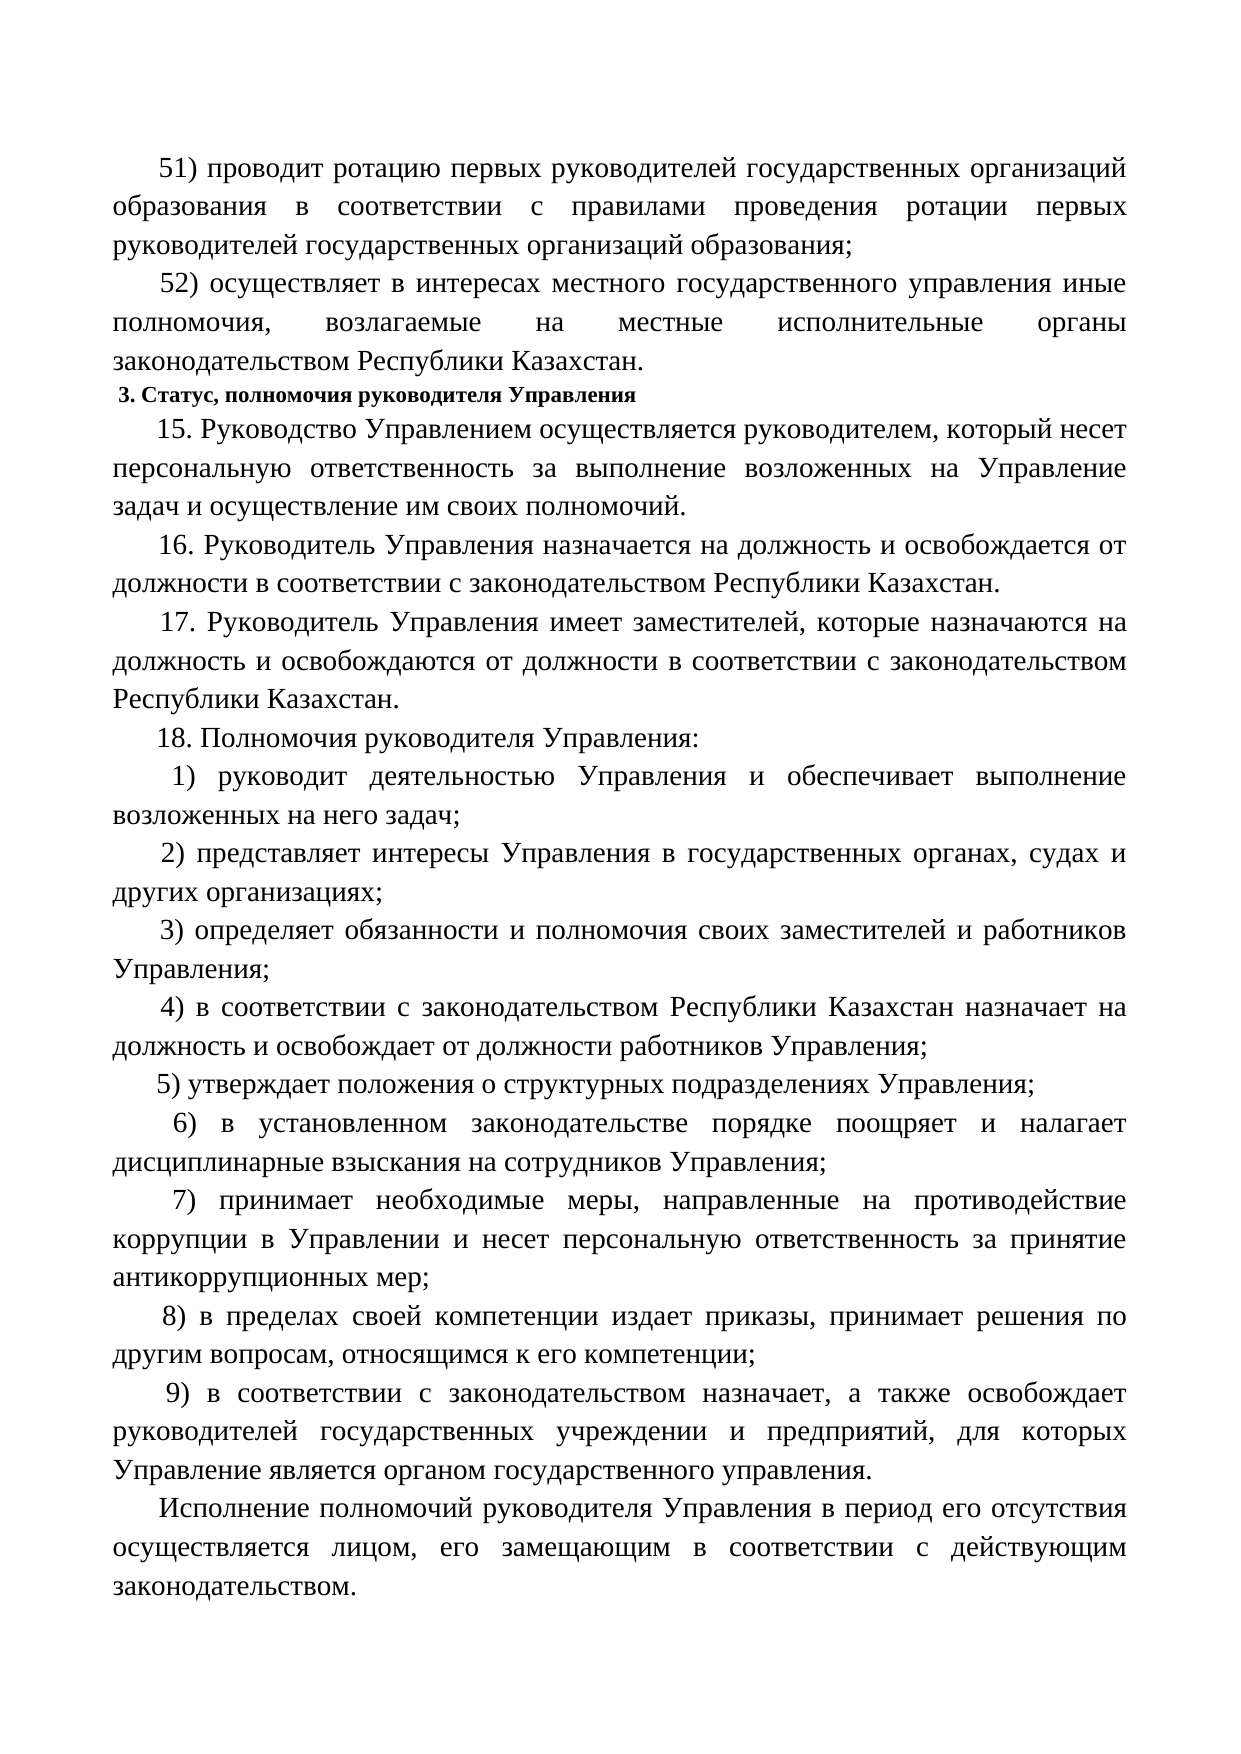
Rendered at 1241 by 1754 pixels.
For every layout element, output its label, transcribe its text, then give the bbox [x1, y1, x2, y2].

text 9) в соответствии с законодательством назначает, а также освобождает руководителей государственных учреждении и предприятий, для которых Управление является органом государственного управления. [112, 1375, 1128, 1486]
text 16. Руководитель Управления назначается на должность и освобождается от должности в соответствии с законодательством Республики Казахстан. [112, 527, 1128, 599]
text 5) утверждает положения о структурных подразделениях Управления; [112, 1067, 1128, 1100]
text 15. Руководство Управлением осуществляется руководителем, который несет персональную ответственность за выполнение возложенных на Управление задач и осуществление им своих полномочий. [112, 411, 1128, 522]
text 17. Руководитель Управления имеет заместителей, которые назначаются на должность и освобождаются от должности в соответствии с законодательством Республики Казахстан. [112, 604, 1128, 715]
text 3. Статус, полномочия руководителя Управления [112, 381, 1128, 408]
text 3) определяет обязанности и полномочия своих заместителей и работников Управления; [112, 912, 1128, 984]
text 52) осуществляет в интересах местного государственного управления иные полномочия, возлагаемые на местные исполнительные органы законодательством Республики Казахстан. [112, 266, 1128, 376]
text 51) проводит ротацию первых руководителей государственных организаций образования в соответствии с правилами проведения ротации первых руководителей государственных организаций образования; [112, 150, 1128, 261]
text 1) руководит деятельностью Управления и обеспечивает выполнение возложенных на него задач; [112, 758, 1128, 830]
text 7) принимает необходимые меры, направленные на противодействие коррупции в Управлении и несет персональную ответственность за принятие антикоррупционных мер; [112, 1182, 1128, 1293]
text 18. Полномочия руководителя Управления: [112, 720, 1128, 753]
text 8) в пределах своей компетенции издает приказы, принимает решения по другим вопросам, относящимся к его компетенции; [112, 1298, 1128, 1370]
text Исполнение полномочий руководителя Управления в период его отсутствия осуществляется лицом, его замещающим в соответствии с действующим законодательством. [112, 1491, 1128, 1601]
text 2) представляет интересы Управления в государственных органах, судах и других организациях; [112, 835, 1128, 907]
text 4) в соответствии с законодательством Республики Казахстан назначает на должность и освобождает от должности работников Управления; [112, 989, 1128, 1062]
text 6) в установленном законодательстве порядке поощряет и налагает дисциплинарные взыскания на сотрудников Управления; [112, 1105, 1128, 1177]
